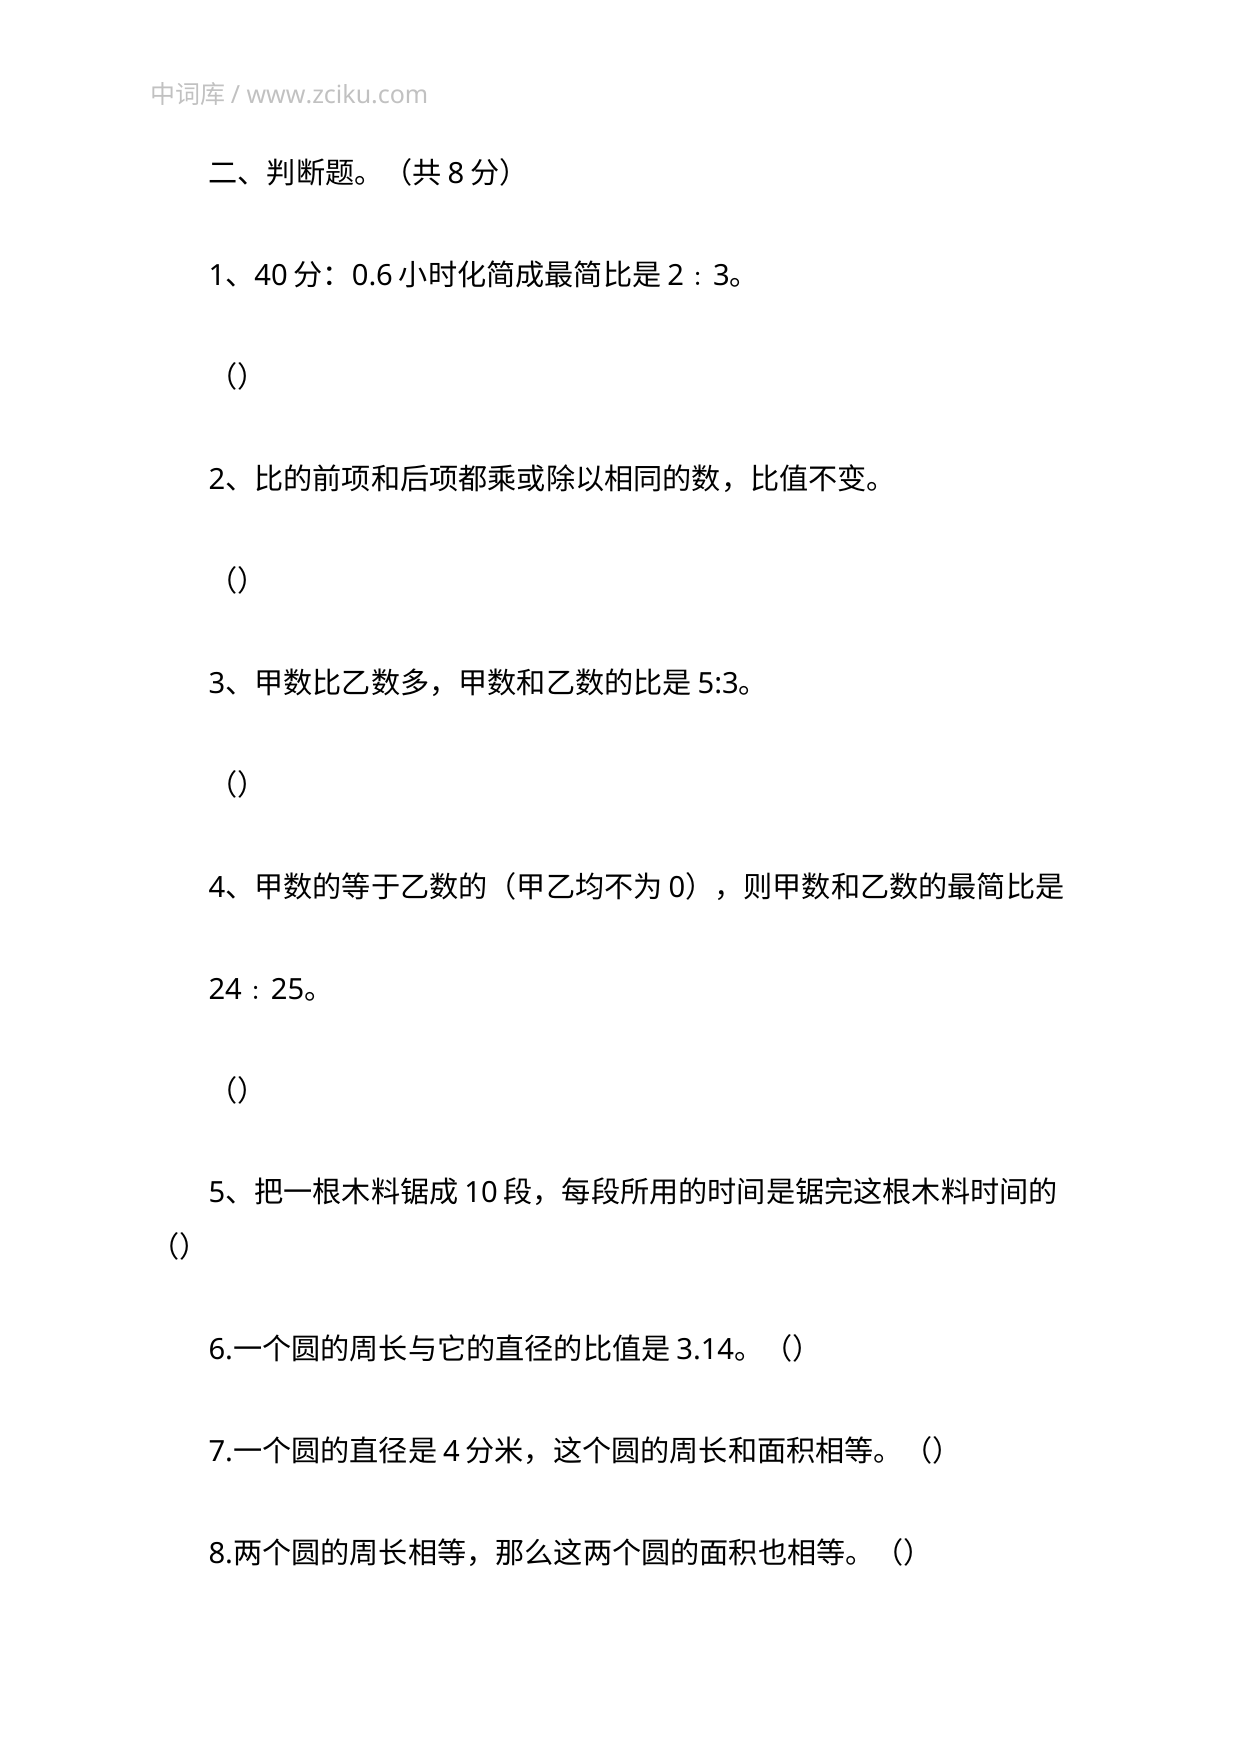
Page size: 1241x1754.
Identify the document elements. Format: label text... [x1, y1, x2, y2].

text （） [150, 354, 1090, 396]
text 6.一个圆的周长与它的直径的比值是3.14。（） [150, 1326, 1090, 1368]
text 3、甲数比乙数多，甲数和乙数的比是5:3。 [150, 659, 1090, 702]
text （） [150, 761, 1090, 804]
text 24﹕25。 [150, 965, 1090, 1008]
text 5、把一根木料锯成10段，每段所用的时间是锯完这根木料时间的（） [150, 1169, 1090, 1266]
text （） [150, 558, 1090, 600]
text （） [150, 1067, 1090, 1109]
text 4、甲数的等于乙数的（甲乙均不为0），则甲数和乙数的最简比是 [150, 863, 1090, 906]
text 2、比的前项和后项都乘或除以相同的数，比值不变。 [150, 456, 1090, 498]
text 7.一个圆的直径是4分米，这个圆的周长和面积相等。（） [150, 1428, 1090, 1470]
text 1、40分：0.6小时化简成最简比是2﹕3。 [150, 252, 1090, 294]
text 8.两个圆的周长相等，那么这两个圆的面积也相等。（） [150, 1530, 1090, 1572]
text 二、判断题。（共8分） [150, 150, 1090, 192]
